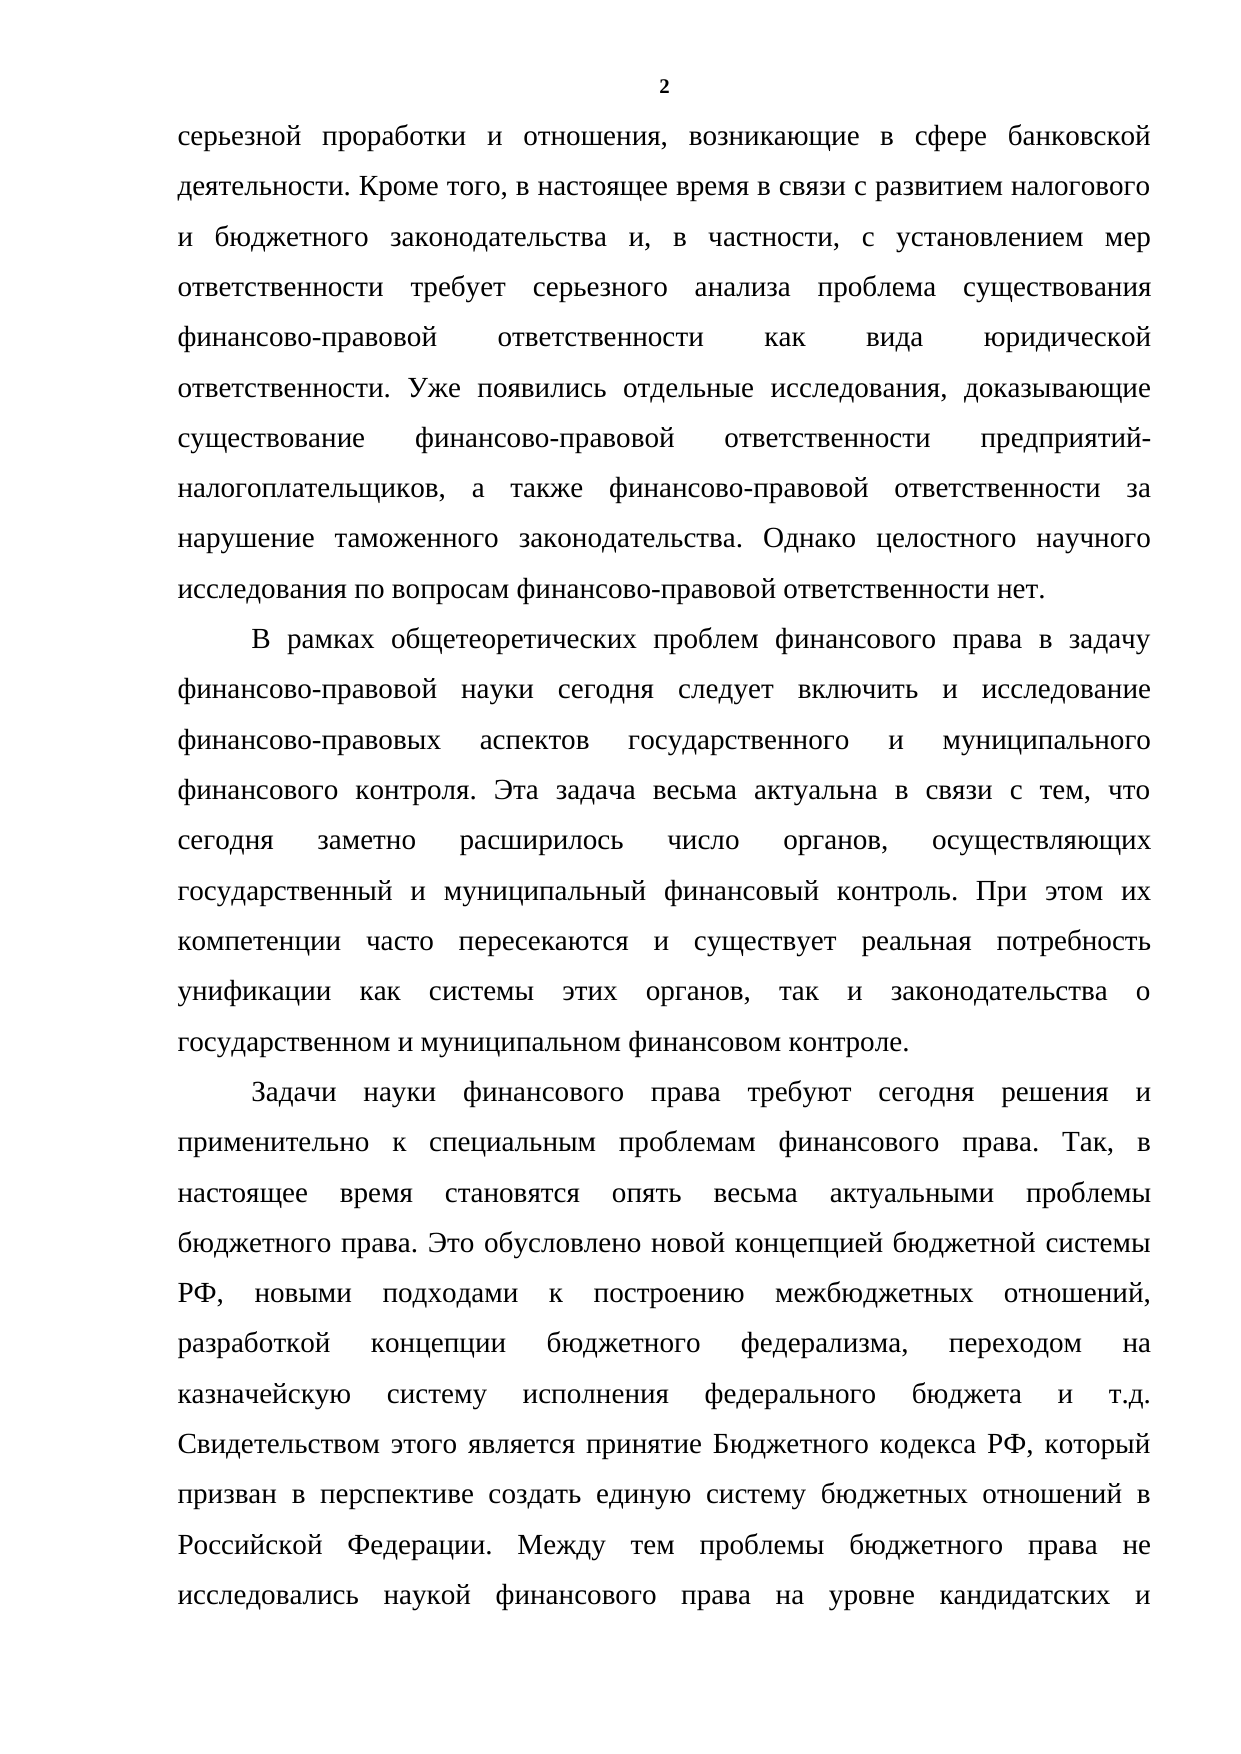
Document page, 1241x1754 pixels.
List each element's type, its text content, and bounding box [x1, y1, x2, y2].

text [177, 1074, 1152, 1611]
text В рамках общетеоретических проблем финансового права в задачу финансово-правовой науки сегодня следует включить и исследование финансово-правовых аспектов государственного и муниципального финансового контроля. Эта задача весьма актуальна в связи с тем, что сегодня заметно расширилось число органов, осуществляющих государственный и муниципальный финансовый контроль. При этом их компетенции часто пересекаются и существует реальная потребность унификации как системы этих органов, так и законодательства о государственном и муниципальном финансовом контроле. [177, 621, 1152, 1057]
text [177, 118, 1152, 604]
